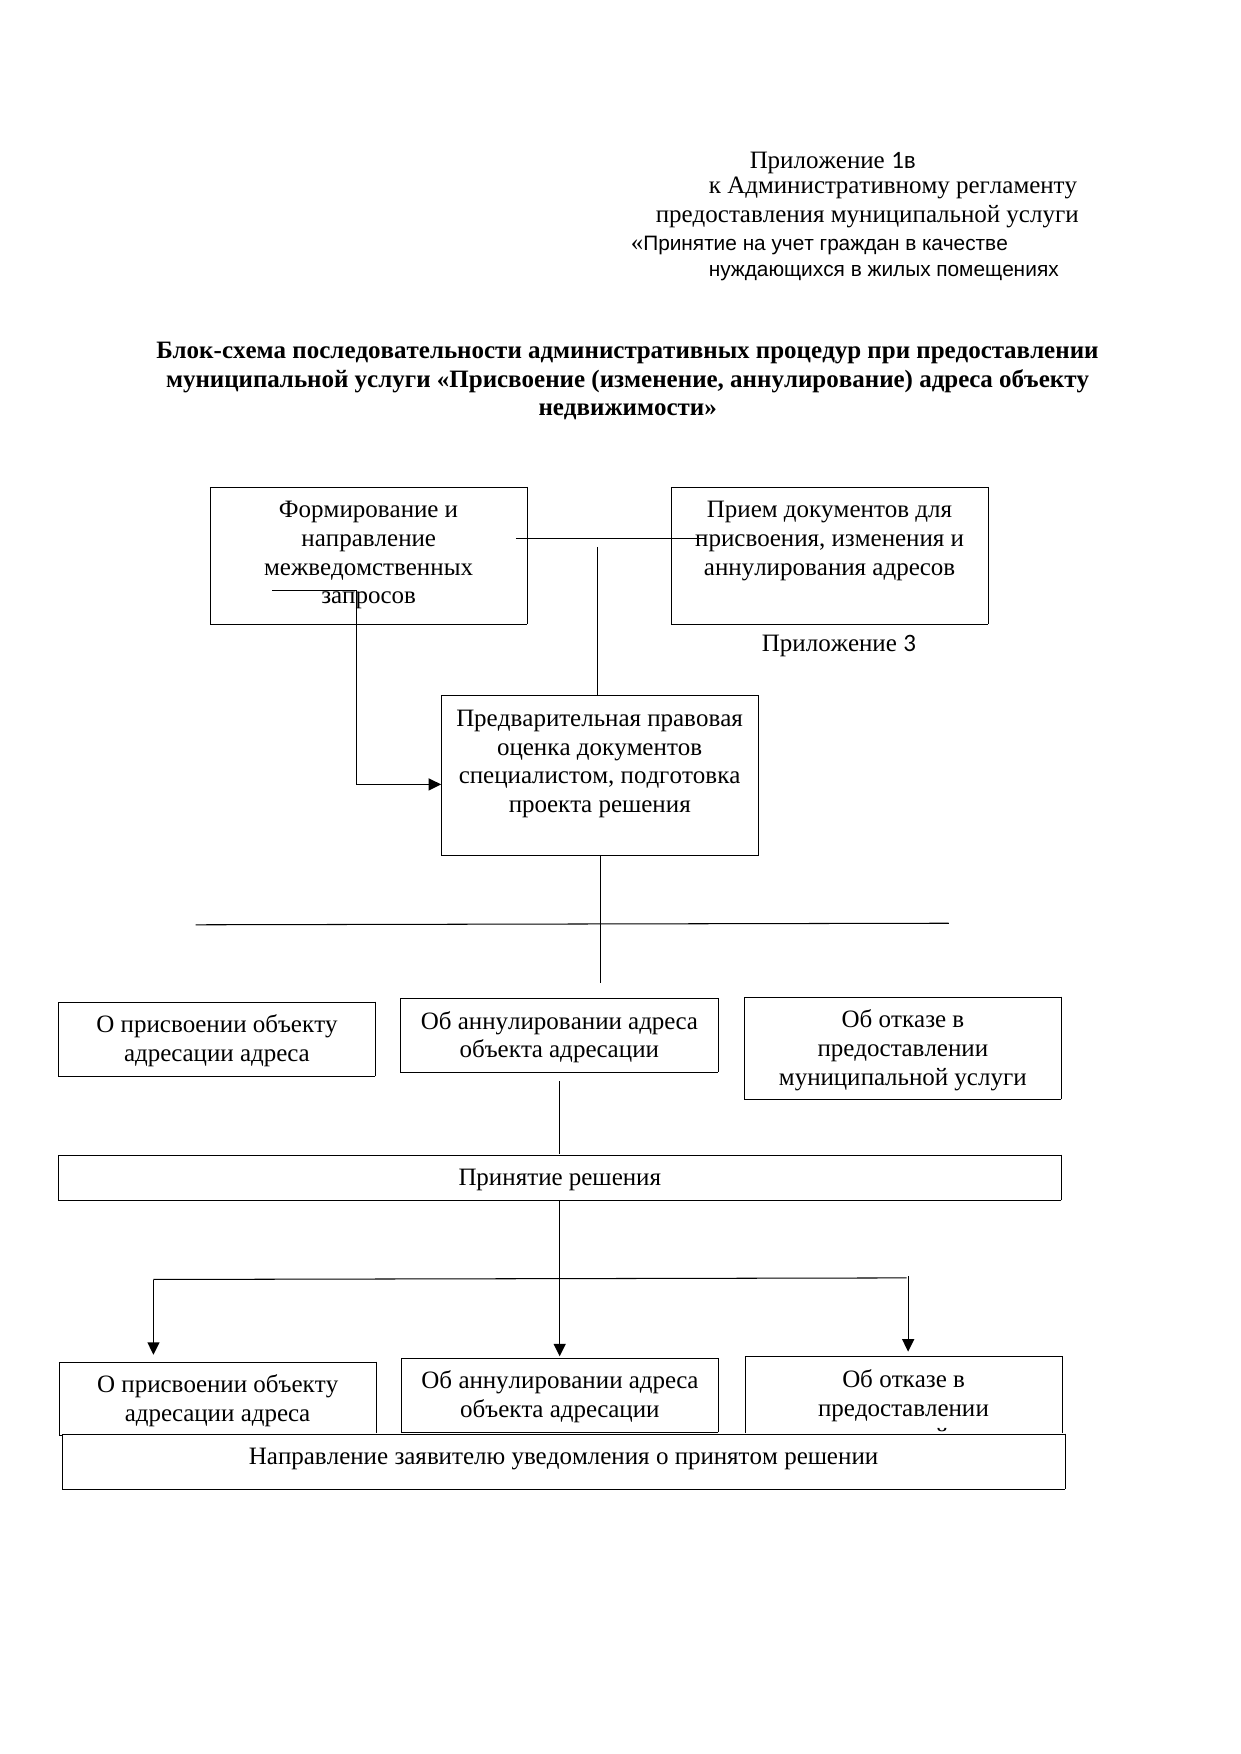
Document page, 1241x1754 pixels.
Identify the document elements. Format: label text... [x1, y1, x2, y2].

text Приложение 1в [118, 149, 916, 174]
text «Принятие на учет граждан в качестве [118, 227, 1137, 256]
text нуждающихся в жилых помещениях [709, 256, 1137, 281]
text Приложение 3 [118, 567, 356, 657]
text Блок-схема последовательности административных процедур при предоставлении муниципальной услуги «Присвоение (изменение, аннулирование) адреса объекту недвижимости» [118, 335, 1137, 421]
text Приложение 3 [357, 567, 597, 657]
text предоставления муниципальной услуги [118, 199, 1137, 227]
text Приложение 3 [598, 567, 916, 657]
text к Административному регламенту [709, 174, 1137, 199]
